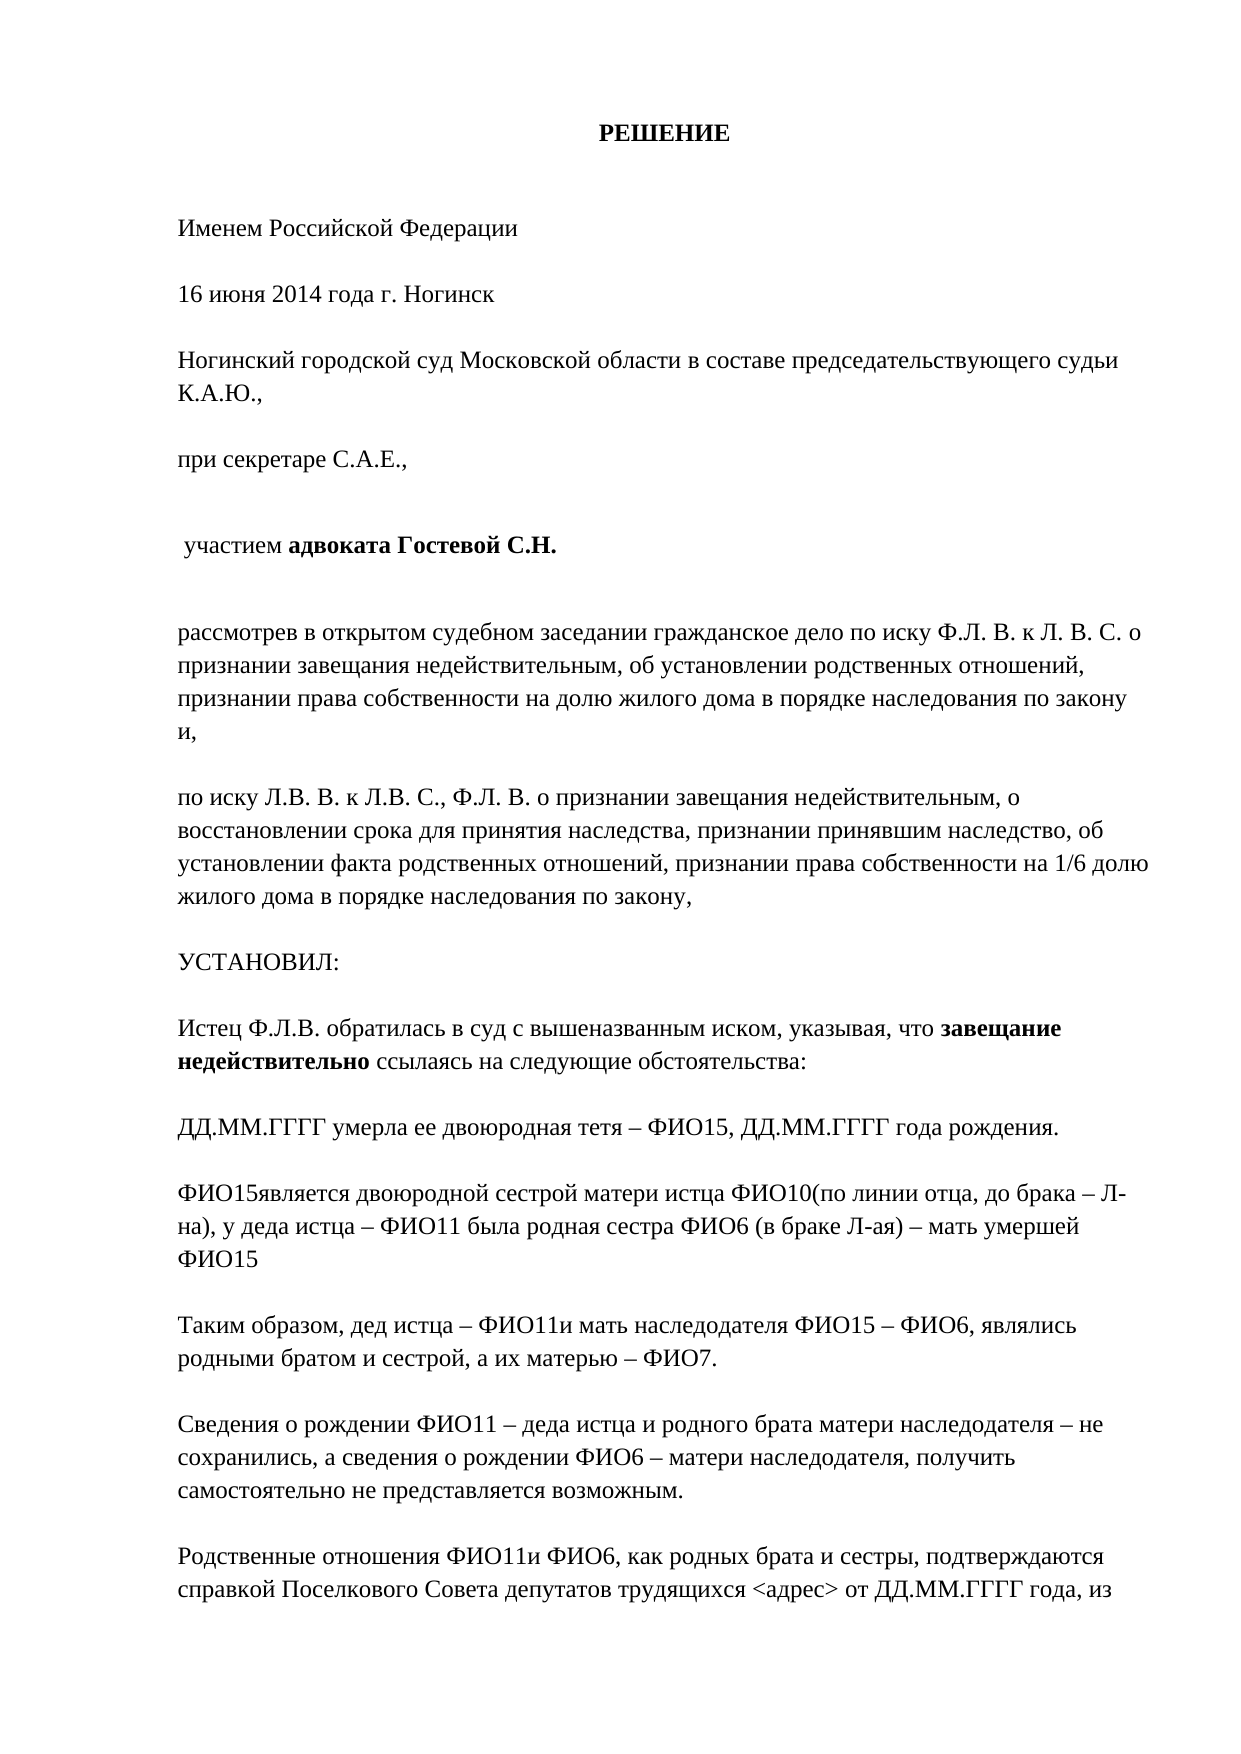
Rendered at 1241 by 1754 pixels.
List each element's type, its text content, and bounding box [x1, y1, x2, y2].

text РЕШЕНИЕ [177, 118, 1152, 147]
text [177, 584, 1152, 1603]
text участием адвоката Гостевой С.Н. [177, 530, 1152, 559]
text Именем Российской Федерации 16 июня 2014 года г. Ногинск Ногинский городской суд Московской области в составе председательствующего судьи К.А.Ю., при секретаре С.А.Е., [177, 147, 1152, 505]
